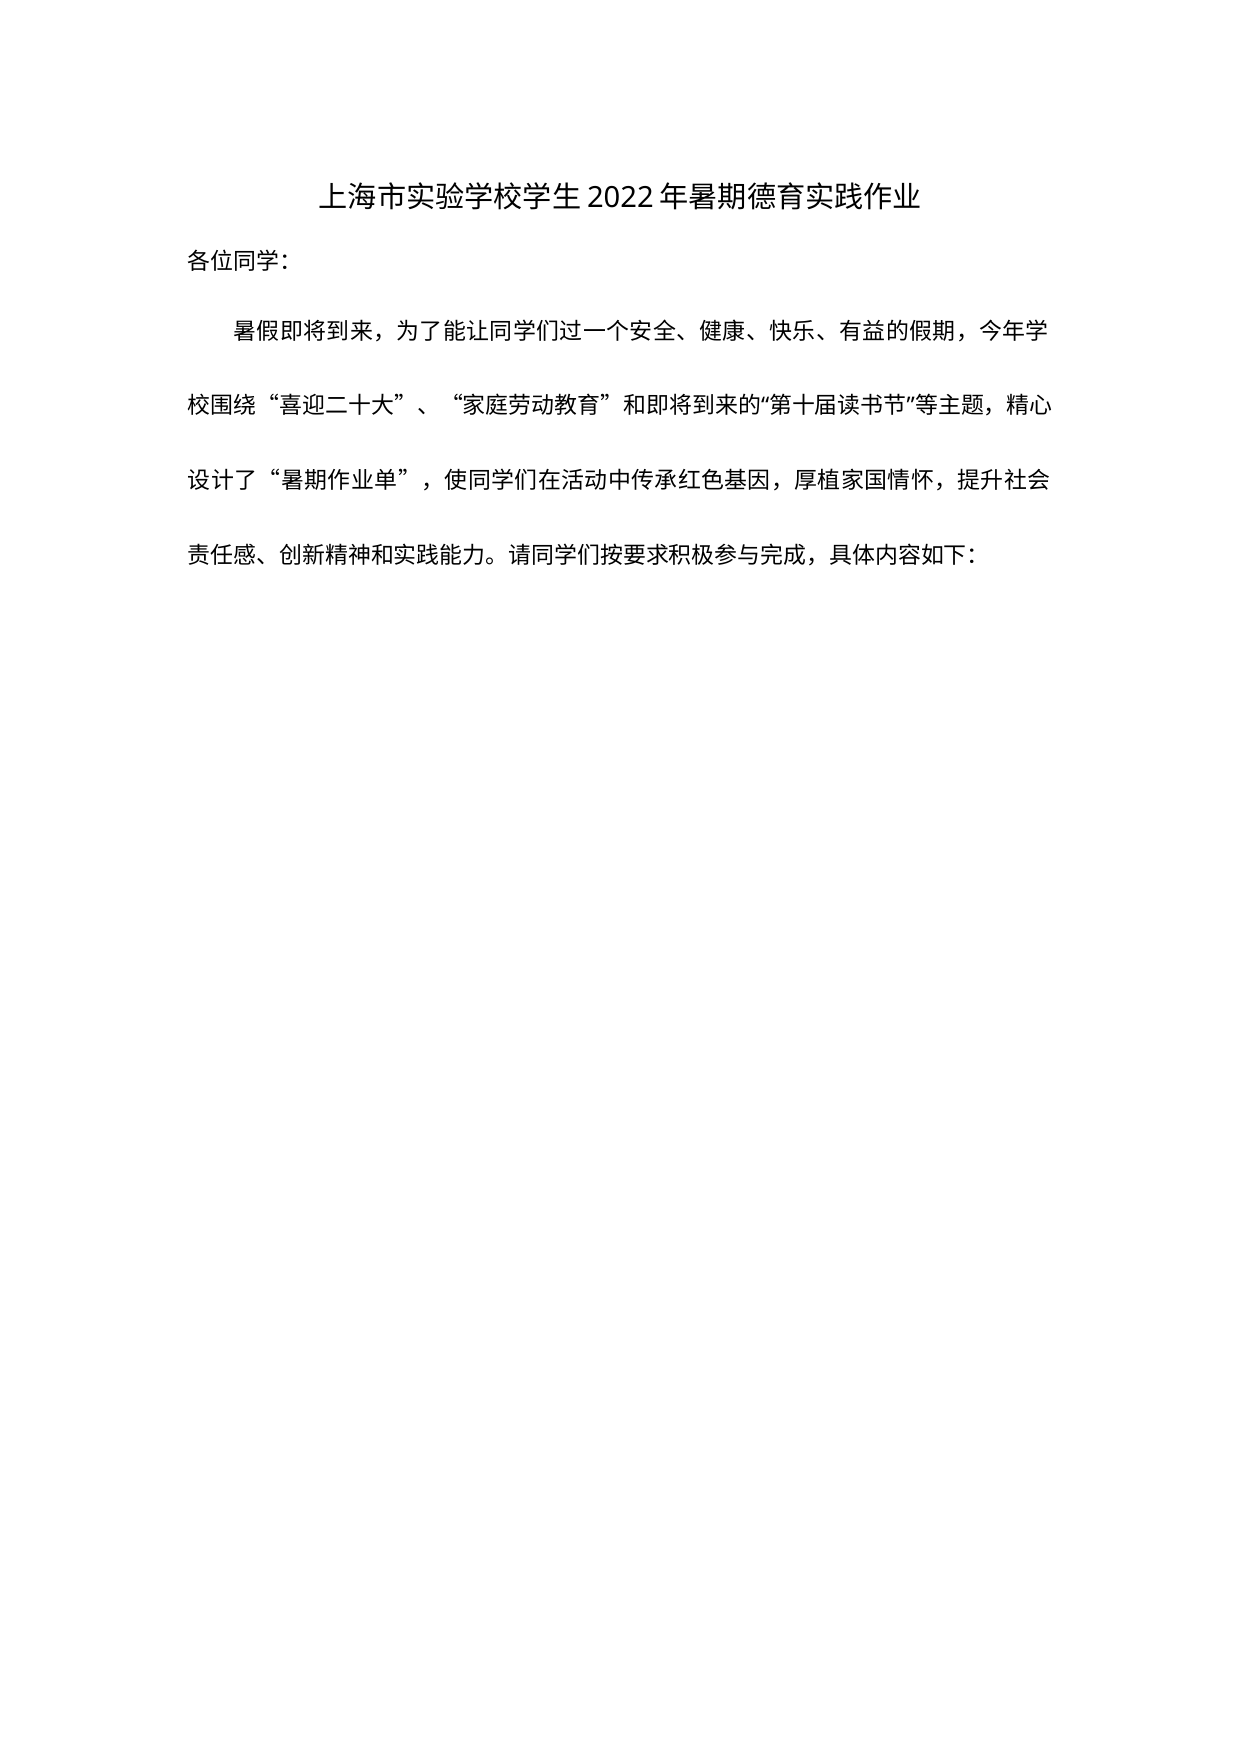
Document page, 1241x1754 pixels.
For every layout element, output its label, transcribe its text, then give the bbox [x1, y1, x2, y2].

text 上海市实验学校学生2022年暑期德育实践作业 [187, 162, 1053, 227]
text 各位同学： [187, 227, 1053, 292]
text 暑假即将到来，为了能让同学们过一个安全、健康、快乐、有益的假期，今年学校围绕“喜迎二十大”、“家庭劳动教育”和即将到来的“第十届读书节”等主题，精心设计了“暑期作业单”，使同学们在活动中传承红色基因，厚植家国情怀，提升社会责任感、创新精神和实践能力。请同学们按要求积极参与完成，具体内容如下： [187, 297, 1053, 586]
